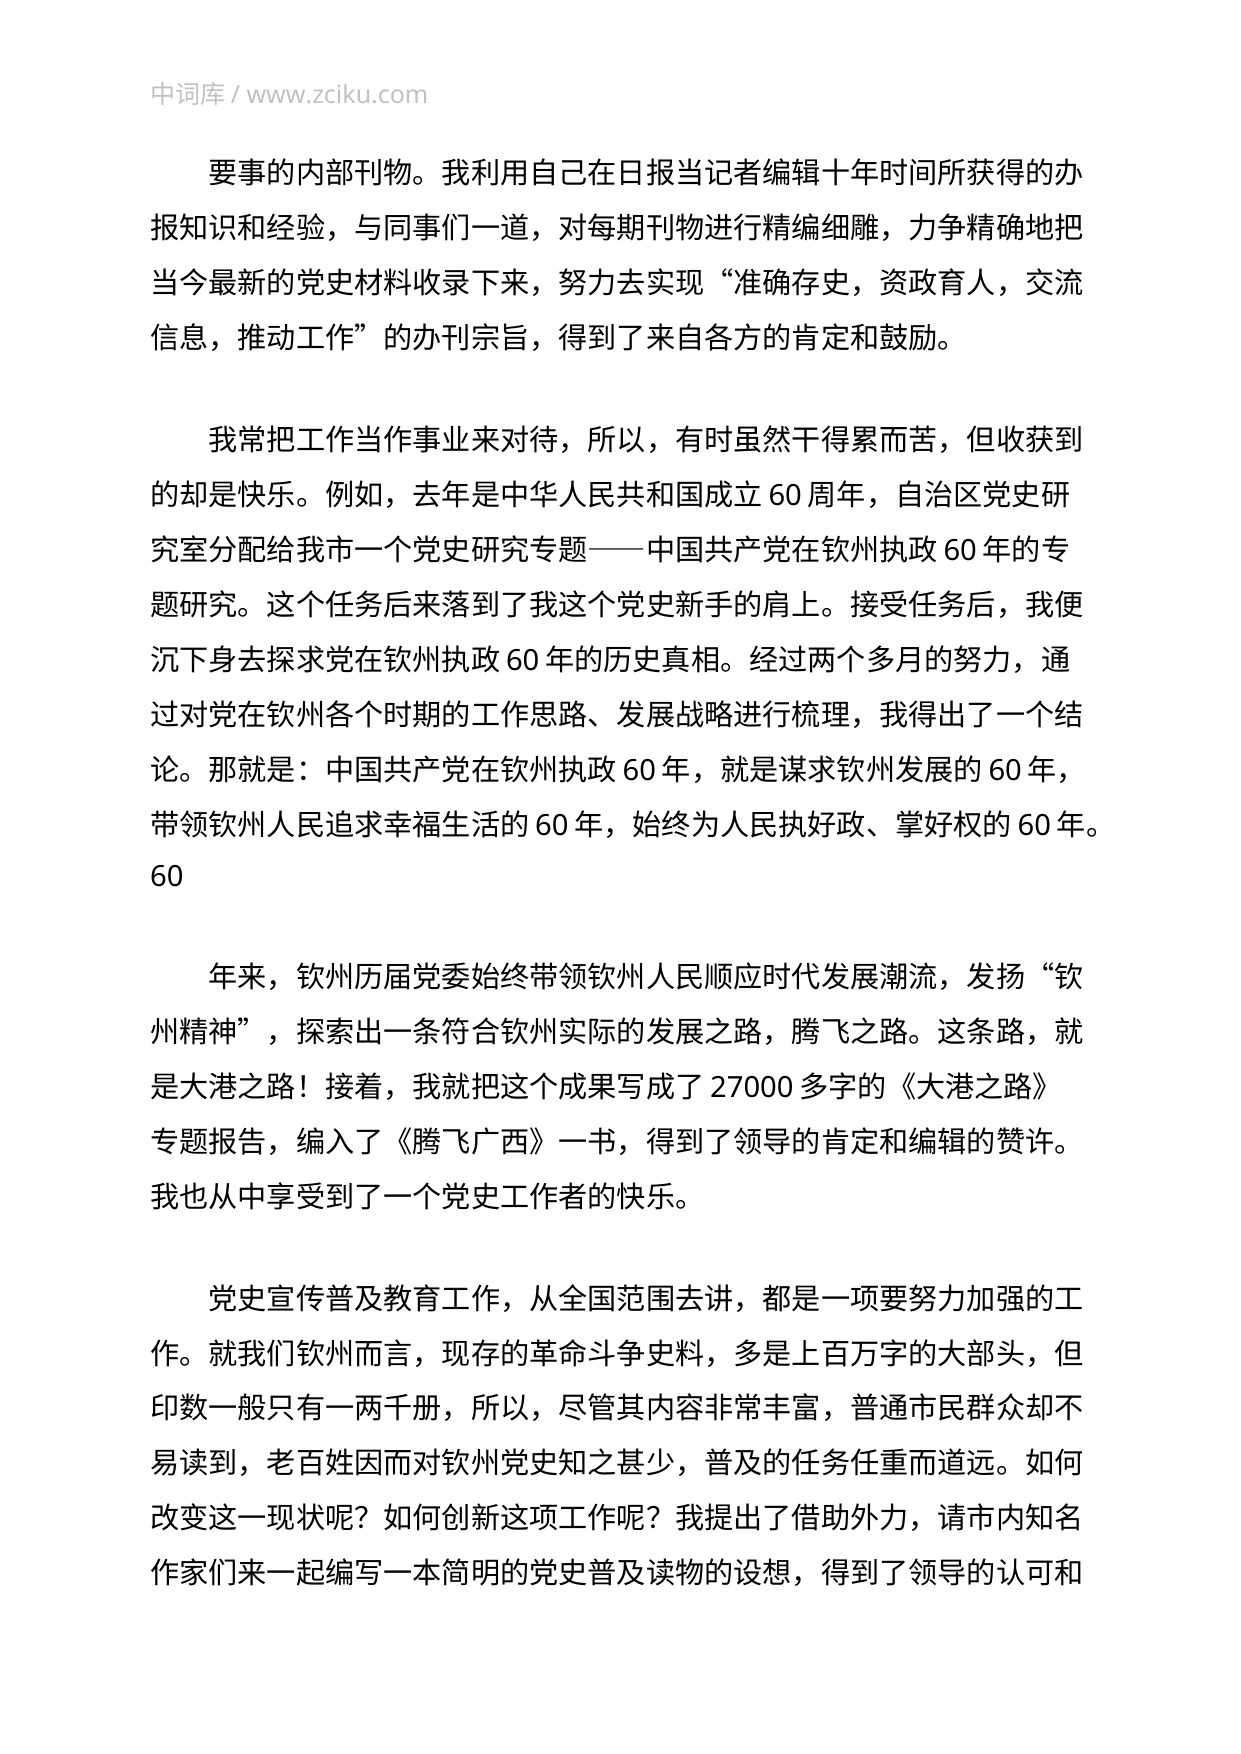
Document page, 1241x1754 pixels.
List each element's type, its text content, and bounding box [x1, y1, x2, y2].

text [150, 1275, 1090, 1592]
text 年来，钦州历届党委始终带领钦州人民顺应时代发展潮流，发扬“钦州精神”，探索出一条符合钦州实际的发展之路，腾飞之路。这条路，就是大港之路！接着，我就把这个成果写成了27000多字的《大港之路》专题报告，编入了《腾飞广西》一书，得到了领导的肯定和编辑的赞许。我也从中享受到了一个党史工作者的快乐。 [150, 954, 1090, 1216]
text 我常把工作当作事业来对待，所以，有时虽然干得累而苦，但收获到的却是快乐。例如，去年是中华人民共和国成立60周年，自治区党史研究室分配给我市一个党史研究专题——中国共产党在钦州执政60年的专题研究。这个任务后来落到了我这个党史新手的肩上。接受任务后，我便沉下身去探求党在钦州执政60年的历史真相。经过两个多月的努力，通过对党在钦州各个时期的工作思路、发展战略进行梳理，我得出了一个结论。那就是：中国共产党在钦州执政60年，就是谋求钦州发展的60年，带领钦州人民追求幸福生活的60年，始终为人民执好政、掌好权的60年。60 [150, 416, 1090, 895]
text 要事的内部刊物。我利用自己在日报当记者编辑十年时间所获得的办报知识和经验，与同事们一道，对每期刊物进行精编细雕，力争精确地把当今最新的党史材料收录下来，努力去实现“准确存史，资政育人，交流信息，推动工作”的办刊宗旨，得到了来自各方的肯定和鼓励。 [150, 150, 1090, 357]
